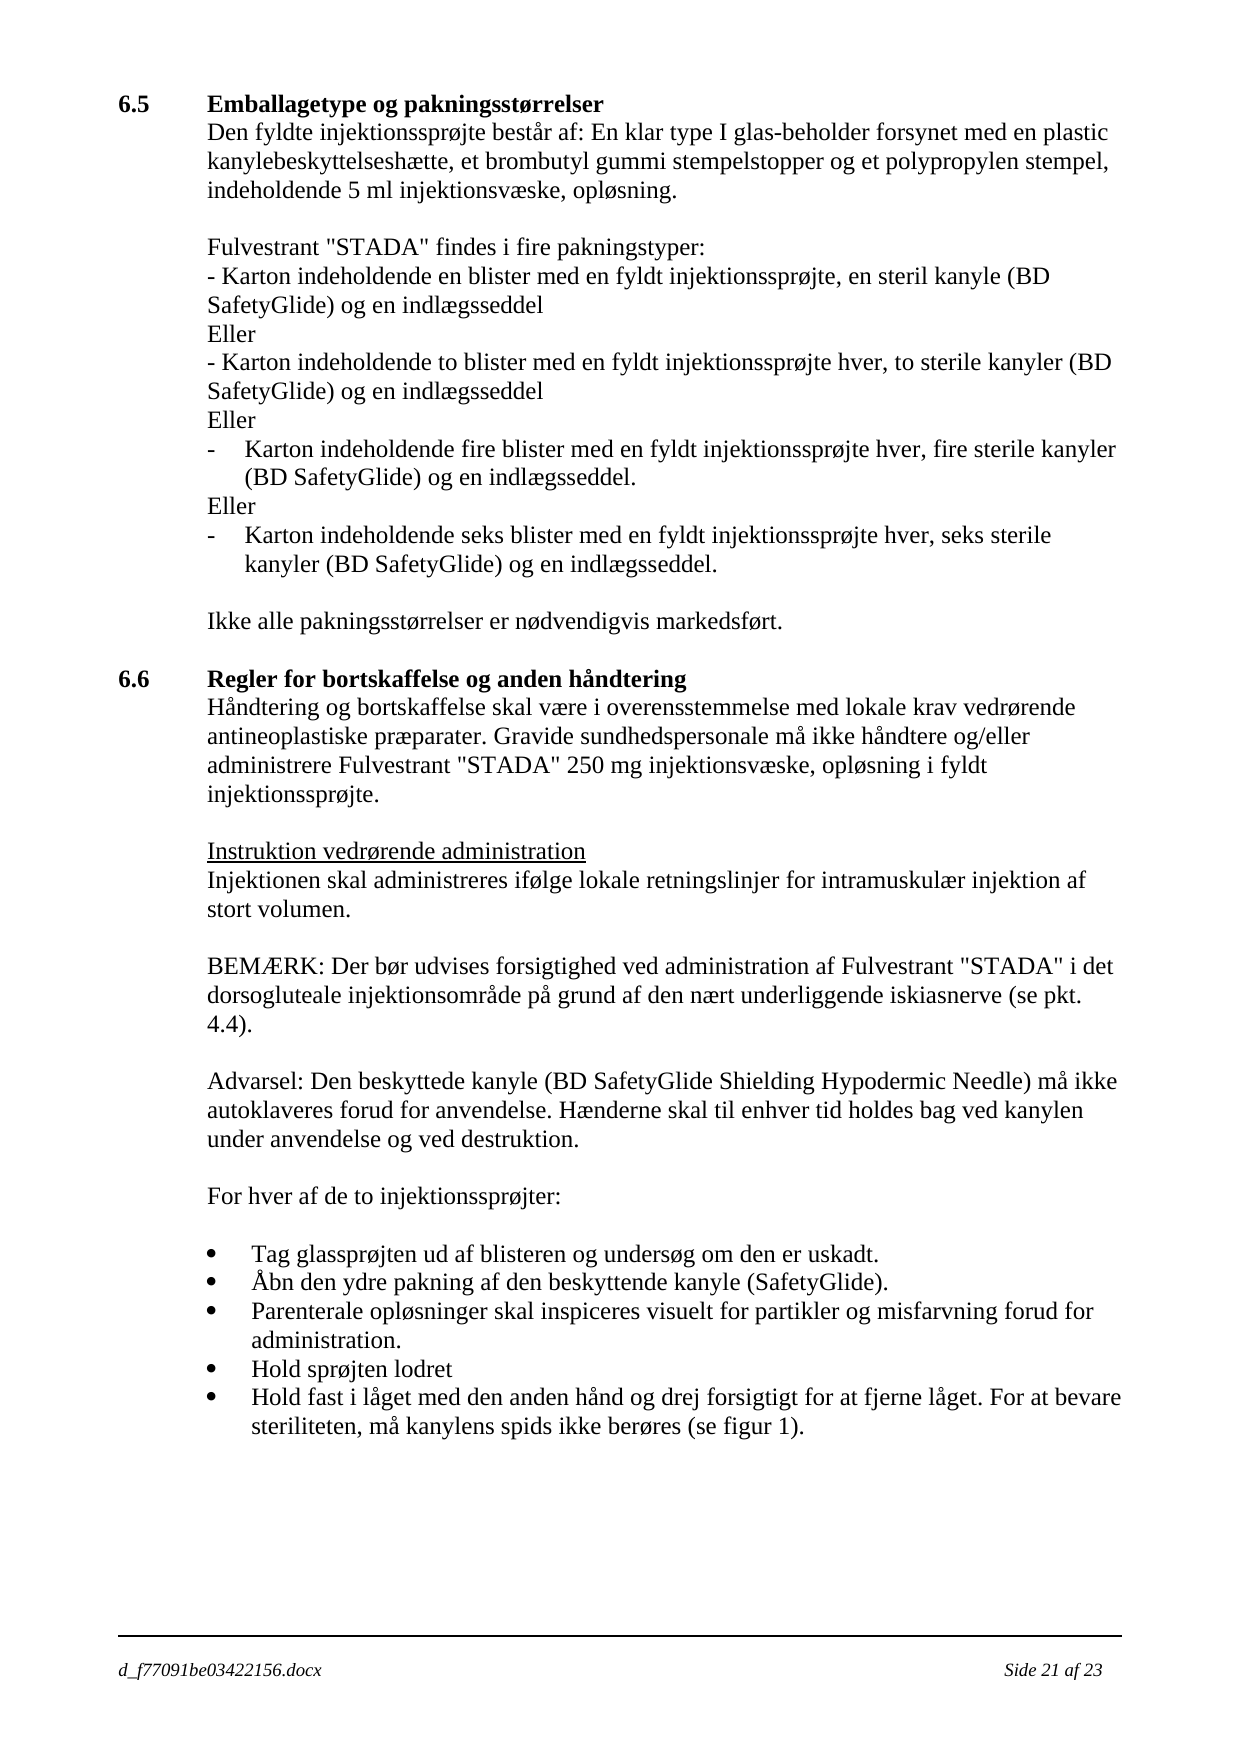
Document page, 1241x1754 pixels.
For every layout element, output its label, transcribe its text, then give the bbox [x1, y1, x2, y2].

text Håndtering og bortskaffelse skal være i overensstemmelse med lokale krav vedrørende antineoplastiske præparater. Gravide sundhedspersonale må ikke håndtere og/eller administrere Fulvestrant "STADA" 250 mg injektionsvæske, opløsning i fyldt injektionssprøjte. [207, 692, 1122, 807]
text Ikke alle pakningsstørrelser er nødvendigvis markedsført. [207, 606, 1122, 635]
list Tag glassprøjten ud af blisteren og undersøg om den er uskadt. [207, 1239, 1122, 1267]
text Fulvestrant "STADA" findes i fire pakningstyper: [207, 232, 1122, 261]
text Injektionen skal administreres ifølge lokale retningslinjer for intramuskulær injektion af stort volumen. [207, 865, 1122, 922]
text Den fyldte injektionssprøjte består af: En klar type I glas-beholder forsynet med en plastic kanylebeskyttelseshætte, et brombutyl gummi stempelstopper og et polypropylen stempel, indeholdende 5 ml injektionsvæske, opløsning. [207, 117, 1122, 204]
list Åbn den ydre pakning af den beskyttende kanyle (SafetyGlide). [207, 1267, 1122, 1296]
list Hold sprøjten lodret [207, 1354, 1122, 1382]
text 6.6 Regler for bortskaffelse og anden håndtering [118, 664, 1122, 692]
text Eller [207, 405, 1122, 434]
list Karton indeholdende seks blister med en fyldt injektionssprøjte hver, seks sterile kanyler (BD SafetyGlide) og en indlægsseddel. [207, 520, 1122, 577]
text Eller [207, 319, 1122, 347]
text Advarsel: Den beskyttede kanyle (BD SafetyGlide Shielding Hypodermic Needle) må ikke autoklaveres forud for anvendelse. Hænderne skal til enhver tid holdes bag ved kanylen under anvendelse og ved destruktion. [207, 1066, 1122, 1152]
list Parenterale opløsninger skal inspiceres visuelt for partikler og misfarvning forud for administration. [207, 1296, 1122, 1354]
list Karton indeholdende fire blister med en fyldt injektionssprøjte hver, fire sterile kanyler (BD SafetyGlide) og en indlægsseddel. [207, 434, 1122, 491]
text - Karton indeholdende to blister med en fyldt injektionssprøjte hver, to sterile kanyler (BD SafetyGlide) og en indlægsseddel [207, 347, 1122, 405]
list Hold fast i låget med den anden hånd og drej forsigtigt for at fjerne låget. For at bevare steriliteten, må kanylens spids ikke berøres (se figur 1). [207, 1382, 1122, 1440]
text 6.5 Emballagetype og pakningsstørrelser [118, 89, 1122, 117]
text Instruktion vedrørende administration [207, 836, 1122, 865]
text BEMÆRK: Der bør udvises forsigtighed ved administration af Fulvestrant "STADA" i det dorsogluteale injektionsområde på grund af den nært underliggende iskiasnerve (se pkt. 4.4). [207, 951, 1122, 1037]
text Eller [207, 491, 1122, 520]
text For hver af de to injektionssprøjter: [207, 1181, 1122, 1210]
text - Karton indeholdende en blister med en fyldt injektionssprøjte, en steril kanyle (BD SafetyGlide) og en indlægsseddel [207, 261, 1122, 319]
